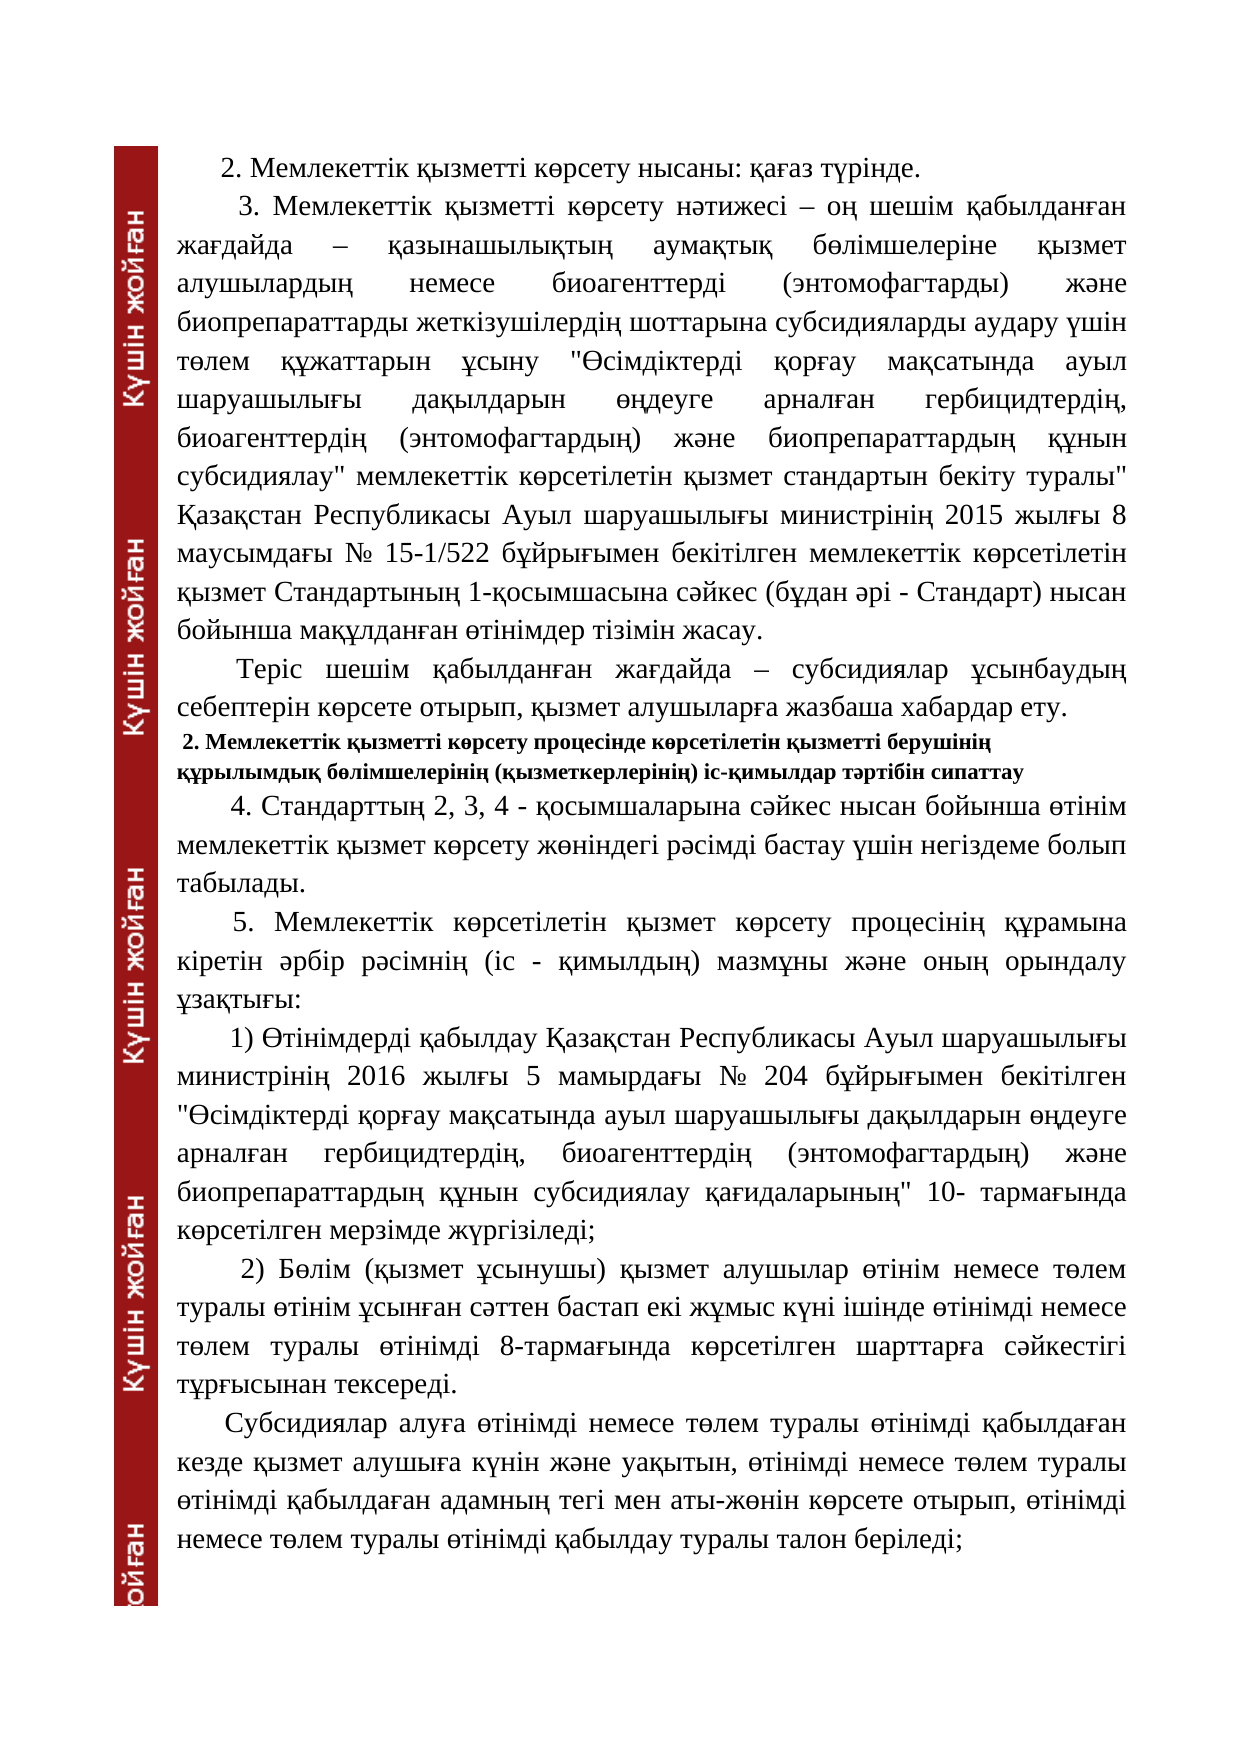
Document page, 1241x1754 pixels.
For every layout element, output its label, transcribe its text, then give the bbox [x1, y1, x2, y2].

picture [114, 1554, 158, 1606]
picture [114, 146, 158, 150]
text 2. Мемлекеттік қызметті көрсету нысаны: қағаз түрінде. [112, 150, 1128, 183]
picture [114, 1400, 158, 1405]
picture [114, 646, 158, 651]
text 5. Мемлекеттік көрсетілетін қызмет көрсету процесінің құрамына кіретін әрбір рәсімнің (іс - қимылдың) мазмұны және оның орындалу ұзақтығы: [112, 904, 1128, 1015]
text 2) Бөлім (қызмет ұсынушы) қызмет алушылар өтінім немесе төлем туралы өтінім ұсынған сәттен бастап екі жұмыс күні ішінде өтінімді немесе төлем туралы өтінімді 8-тармағында көрсетілген шарттарға сәйкестігі тұрғысынан тексереді. [112, 1251, 1128, 1400]
picture [114, 1246, 158, 1251]
picture [114, 899, 158, 904]
text Субсидиялар алуға өтінімді немесе төлем туралы өтінімді қабылдаған кезде қызмет алушыға күнін және уақытын, өтінімді немесе төлем туралы өтінімді қабылдаған адамның тегі мен аты-жөнін көрсете отырып, өтінімді немесе төлем туралы өтінімді қабылдау туралы талон беріледі; [112, 1405, 1128, 1554]
text Теріс шешім қабылданған жағдайда – субсидиялар ұсынбаудың себептерін көрсете отырып, қызмет алушыларға жазбаша хабардар ету. [112, 651, 1128, 723]
picture [114, 723, 158, 728]
picture [114, 1015, 158, 1020]
text 1) Өтінімдерді қабылдау Қазақстан Республикасы Ауыл шаруашылығы министрінің 2016 жылғы 5 мамырдағы № 204 бұйрығымен бекітілген "Өсiмдiктердi қорғау мақсатында ауыл шаруашылығы дақылдарын өңдеуге арналған гербицидтердiң, биоагенттердiң (энтомофагтардың) және биопрепараттардың құнын субсидиялау қағидаларының" 10- тармағында көрсетілген мерзімде жүргізіледі; [112, 1020, 1128, 1246]
text 3. Мемлекеттік қызметтi көрсету нәтижесі – оң шешім қабылданған жағдайда – қазынашылықтың аумақтық бөлімшелеріне қызмет алушылардың немесе биоагенттерді (энтомофагтарды) және биопрепараттарды жеткізушілердің шоттарына субсидияларды аудару үшін төлем құжаттарын ұсыну "Өсiмдiктердi қорғау мақсатында ауыл шаруашылығы дақылдарын өңдеуге арналған гербицидтердiң, биоагенттердiң (энтомофагтардың) және биопрепараттардың құнын субсидиялау" мемлекеттік көрсетілетін қызмет стандартын бекіту туралы" Қазақстан Республикасы Ауыл шаруашылығы министрінің 2015 жылғы 8 маусымдағы № 15-1/522 бұйрығымен бекітілген мемлекеттік көрсетілетін қызмет Стандартының 1-қосымшасына сәйкес (бұдан әрі - Стандарт) нысан бойынша мақұлданған өтінімдер тізімін жасау. [112, 188, 1128, 646]
picture [114, 183, 158, 188]
text 4. Стандарттың 2, 3, 4 - қосымшаларына сәйкес нысан бойынша өтінім мемлекеттік қызмет көрсету жөніндегі рәсімді бастау үшін негіздеме болып табылады. [112, 788, 1128, 899]
text 2. Мемлекеттік қызметті көрсету процесінде көрсетілетін қызметті берушінің құрылымдық бөлімшелерінің (қызметкерлерінің) іс-қимылдар тәртібін сипаттау [112, 728, 1128, 785]
